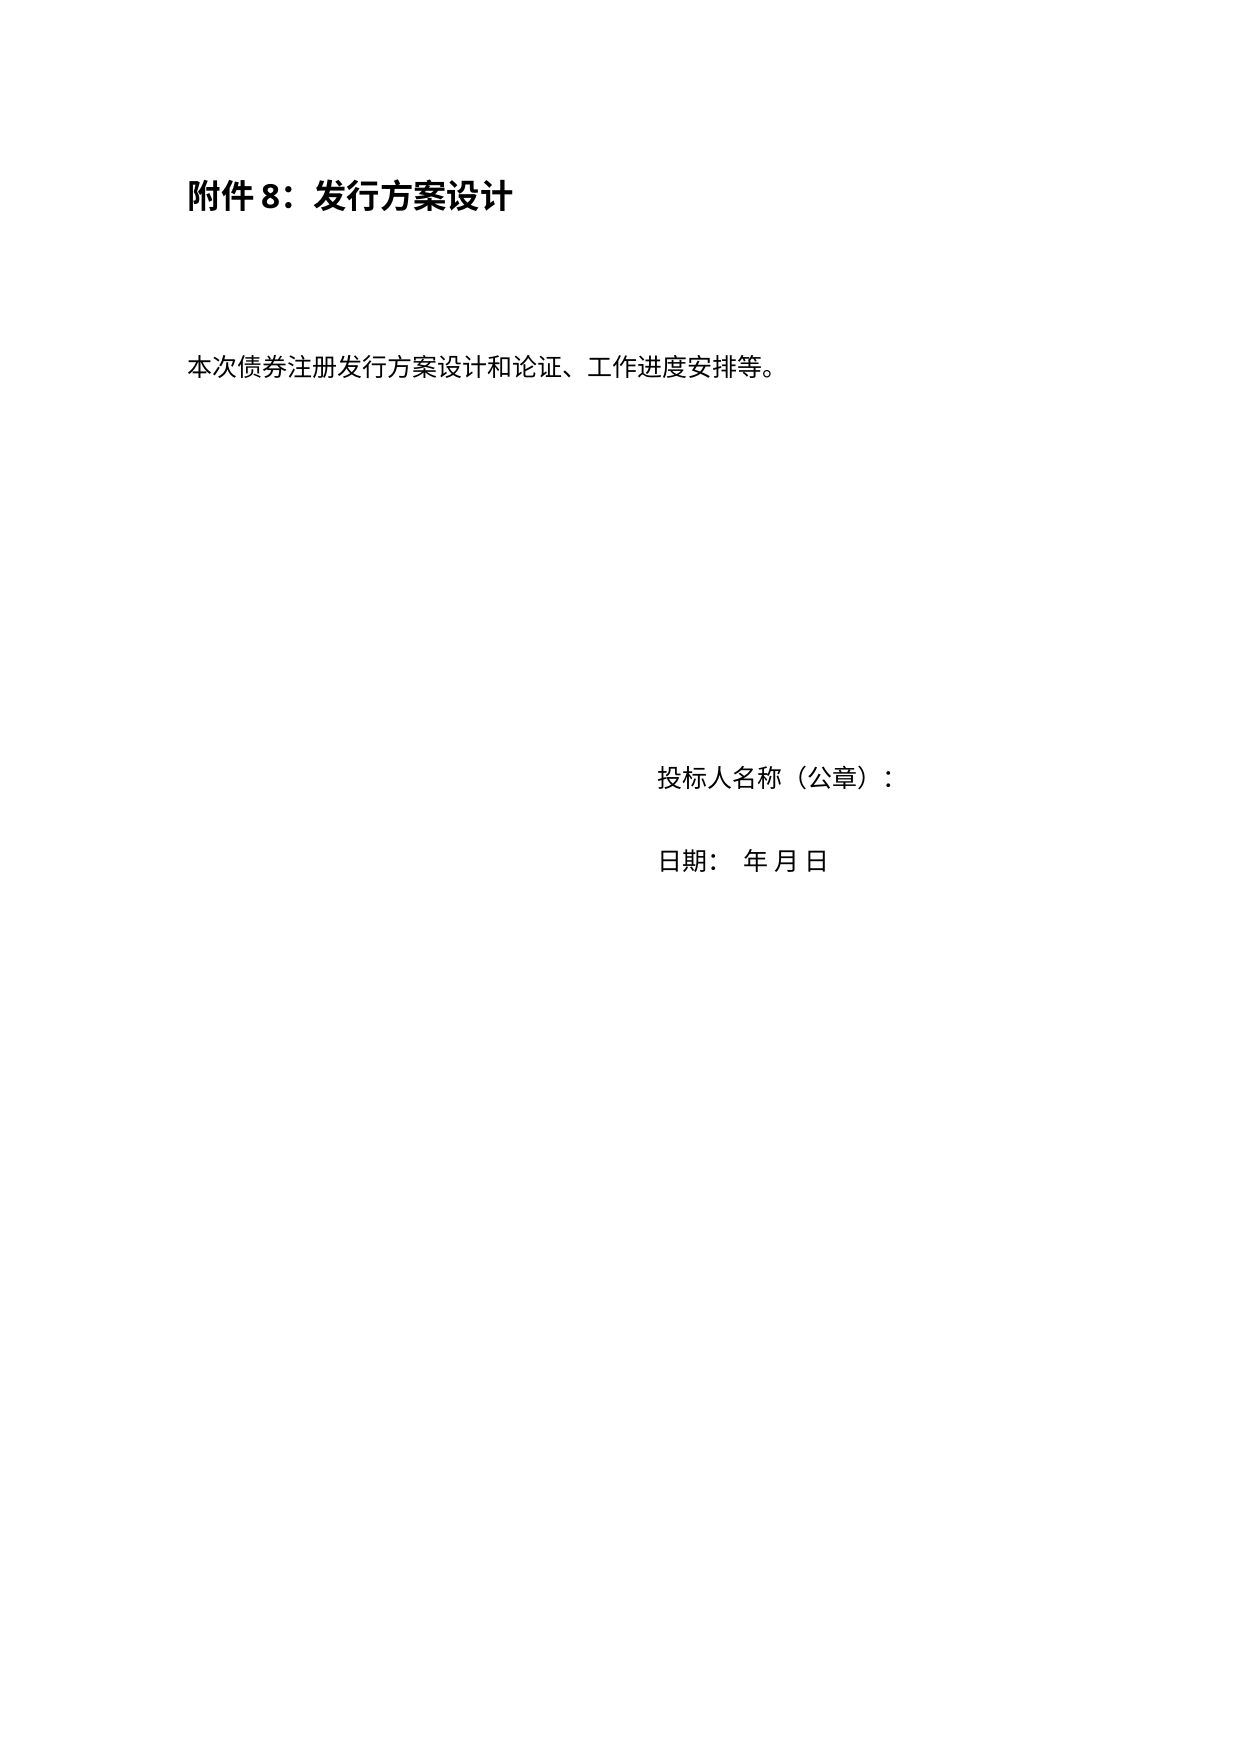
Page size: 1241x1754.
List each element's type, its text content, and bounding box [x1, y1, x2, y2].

text 本次债券注册发行方案设计和论证、工作进度安排等。 [187, 333, 1053, 398]
text 投标人名称（公章）： [187, 744, 1053, 809]
text 日期： 年 月 日 [187, 827, 1053, 892]
text 附件8：发行方案设计 [187, 162, 1053, 227]
